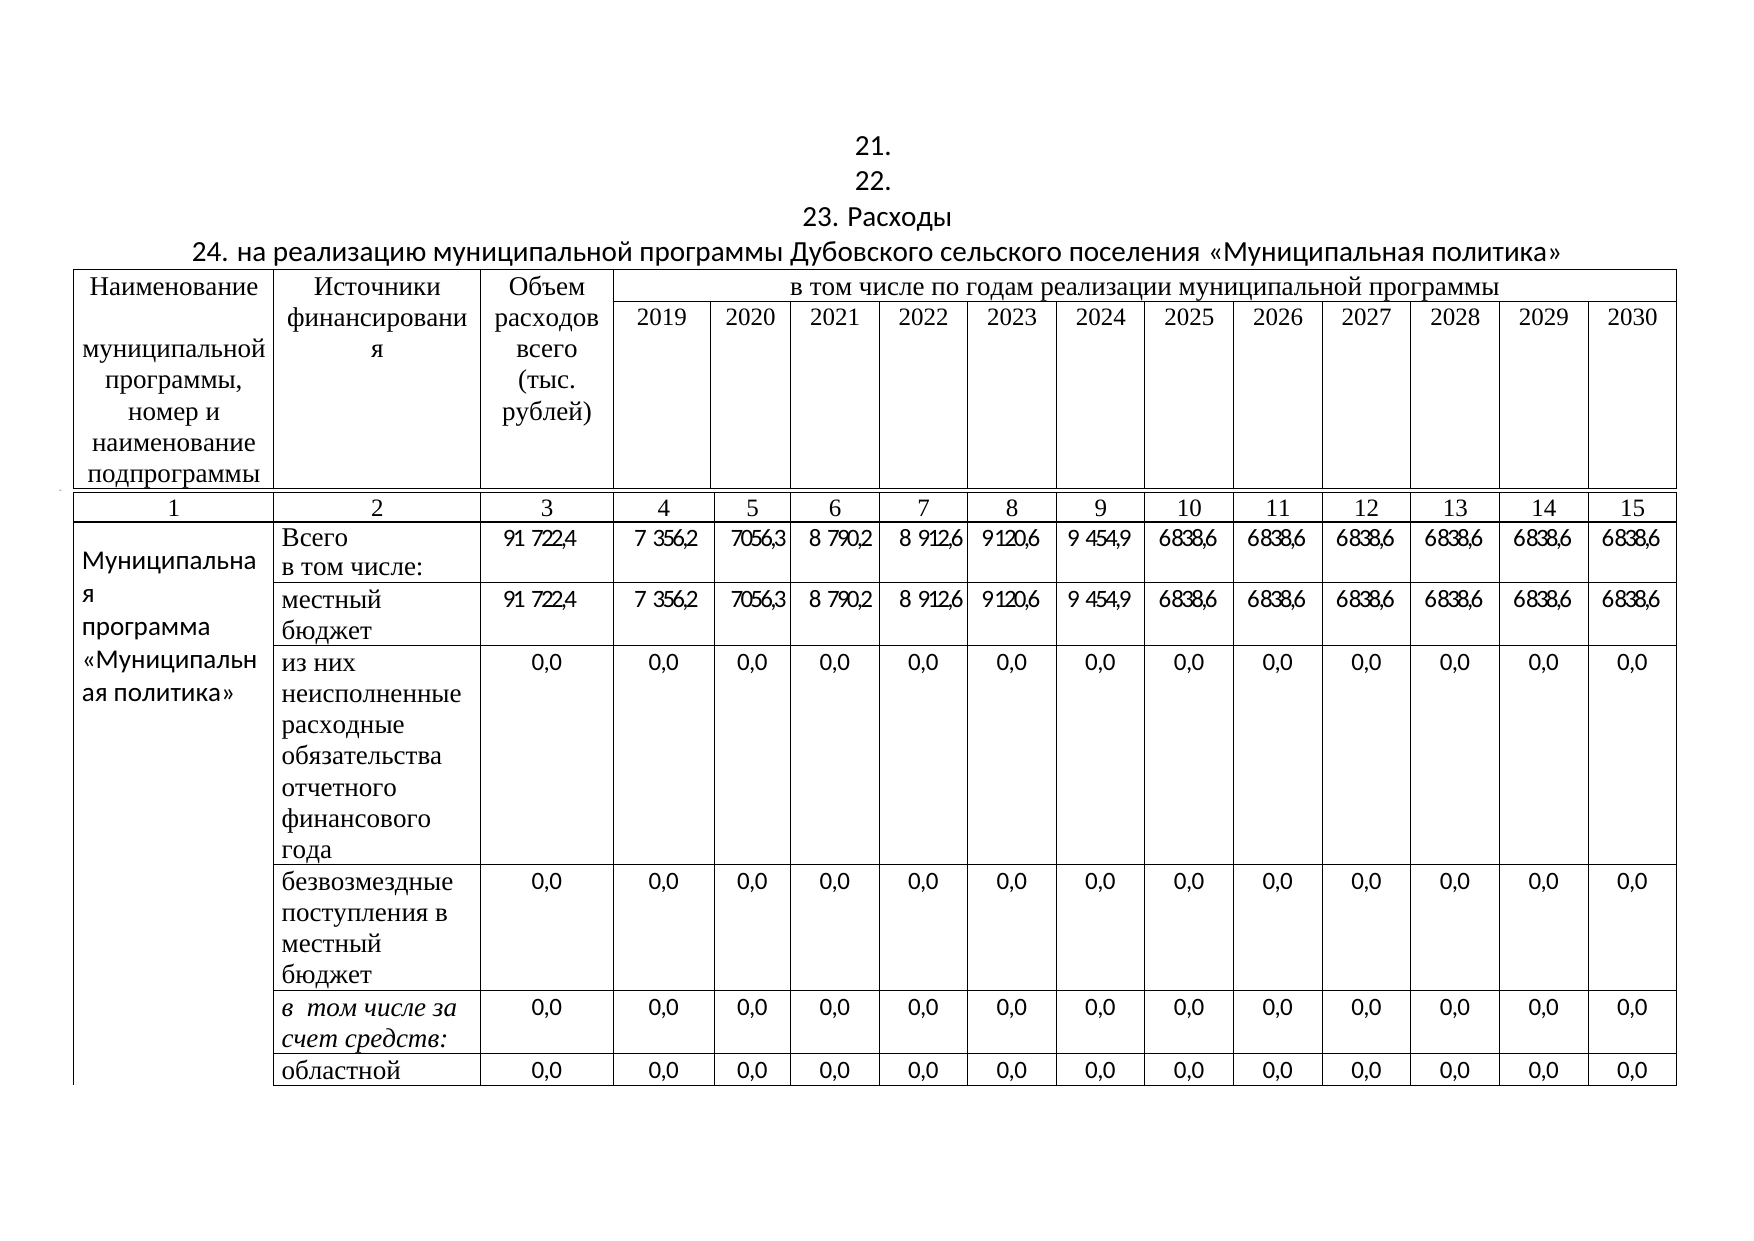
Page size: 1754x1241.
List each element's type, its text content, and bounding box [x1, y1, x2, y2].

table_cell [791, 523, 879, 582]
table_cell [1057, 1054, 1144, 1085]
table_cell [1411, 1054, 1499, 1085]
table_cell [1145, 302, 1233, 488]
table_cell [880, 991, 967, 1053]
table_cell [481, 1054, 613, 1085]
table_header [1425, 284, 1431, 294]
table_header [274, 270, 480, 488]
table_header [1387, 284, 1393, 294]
list Расходы [59, 198, 1695, 233]
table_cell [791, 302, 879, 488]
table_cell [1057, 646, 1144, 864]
list на реализацию муниципальной программы Дубовского сельского поселения «Муниципальная политика» [59, 233, 1695, 269]
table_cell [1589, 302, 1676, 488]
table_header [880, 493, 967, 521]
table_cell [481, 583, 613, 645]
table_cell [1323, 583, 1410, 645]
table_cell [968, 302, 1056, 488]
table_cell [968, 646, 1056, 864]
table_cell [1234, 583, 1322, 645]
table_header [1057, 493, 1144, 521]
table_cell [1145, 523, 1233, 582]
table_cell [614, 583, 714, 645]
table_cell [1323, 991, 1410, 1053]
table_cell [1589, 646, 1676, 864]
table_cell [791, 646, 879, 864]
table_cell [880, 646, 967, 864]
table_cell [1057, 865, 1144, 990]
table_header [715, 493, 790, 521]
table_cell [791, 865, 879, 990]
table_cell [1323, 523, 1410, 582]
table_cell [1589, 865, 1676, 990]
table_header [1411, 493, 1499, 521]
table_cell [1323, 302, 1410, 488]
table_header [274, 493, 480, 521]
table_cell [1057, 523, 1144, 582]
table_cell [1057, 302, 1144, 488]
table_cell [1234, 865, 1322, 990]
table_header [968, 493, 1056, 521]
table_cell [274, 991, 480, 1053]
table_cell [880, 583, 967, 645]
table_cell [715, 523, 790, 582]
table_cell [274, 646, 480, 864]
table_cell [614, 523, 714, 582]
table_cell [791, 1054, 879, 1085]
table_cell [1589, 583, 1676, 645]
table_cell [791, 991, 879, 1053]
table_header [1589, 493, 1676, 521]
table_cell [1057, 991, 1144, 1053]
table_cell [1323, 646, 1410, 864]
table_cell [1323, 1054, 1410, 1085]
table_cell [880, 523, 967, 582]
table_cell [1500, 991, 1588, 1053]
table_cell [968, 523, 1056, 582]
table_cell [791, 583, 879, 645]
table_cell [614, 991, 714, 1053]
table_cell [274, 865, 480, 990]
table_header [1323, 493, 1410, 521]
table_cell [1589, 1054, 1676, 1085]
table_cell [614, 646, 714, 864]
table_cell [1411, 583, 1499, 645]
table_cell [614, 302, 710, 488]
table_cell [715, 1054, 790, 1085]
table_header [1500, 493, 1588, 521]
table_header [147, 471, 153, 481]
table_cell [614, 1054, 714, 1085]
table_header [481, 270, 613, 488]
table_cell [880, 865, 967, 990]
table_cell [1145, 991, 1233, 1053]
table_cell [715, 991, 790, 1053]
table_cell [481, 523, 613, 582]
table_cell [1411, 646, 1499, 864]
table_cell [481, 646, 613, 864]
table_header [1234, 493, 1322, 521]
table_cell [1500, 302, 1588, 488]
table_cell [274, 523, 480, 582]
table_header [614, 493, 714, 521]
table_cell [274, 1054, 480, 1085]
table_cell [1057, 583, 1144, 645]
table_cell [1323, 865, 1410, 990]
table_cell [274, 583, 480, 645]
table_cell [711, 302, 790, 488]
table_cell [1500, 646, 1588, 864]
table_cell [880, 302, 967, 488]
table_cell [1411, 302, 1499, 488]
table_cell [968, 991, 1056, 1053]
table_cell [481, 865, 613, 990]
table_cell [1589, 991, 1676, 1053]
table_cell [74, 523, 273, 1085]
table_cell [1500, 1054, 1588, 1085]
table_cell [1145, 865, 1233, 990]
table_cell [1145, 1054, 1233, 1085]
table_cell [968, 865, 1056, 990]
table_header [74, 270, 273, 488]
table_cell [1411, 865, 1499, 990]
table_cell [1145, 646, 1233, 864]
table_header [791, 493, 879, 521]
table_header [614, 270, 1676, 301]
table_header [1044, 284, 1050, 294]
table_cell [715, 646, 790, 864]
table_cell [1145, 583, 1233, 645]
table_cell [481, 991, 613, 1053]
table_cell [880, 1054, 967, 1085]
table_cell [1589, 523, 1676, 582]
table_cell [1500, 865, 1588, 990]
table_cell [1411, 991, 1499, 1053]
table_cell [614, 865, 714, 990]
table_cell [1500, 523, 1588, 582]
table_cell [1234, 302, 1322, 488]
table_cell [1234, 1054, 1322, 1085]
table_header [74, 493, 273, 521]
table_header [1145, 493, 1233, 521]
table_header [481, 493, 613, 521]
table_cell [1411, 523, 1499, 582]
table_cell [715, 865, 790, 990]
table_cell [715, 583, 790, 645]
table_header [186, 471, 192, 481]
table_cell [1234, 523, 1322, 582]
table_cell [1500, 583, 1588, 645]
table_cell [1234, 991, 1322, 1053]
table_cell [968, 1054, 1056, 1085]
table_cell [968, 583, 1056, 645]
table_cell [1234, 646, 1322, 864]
